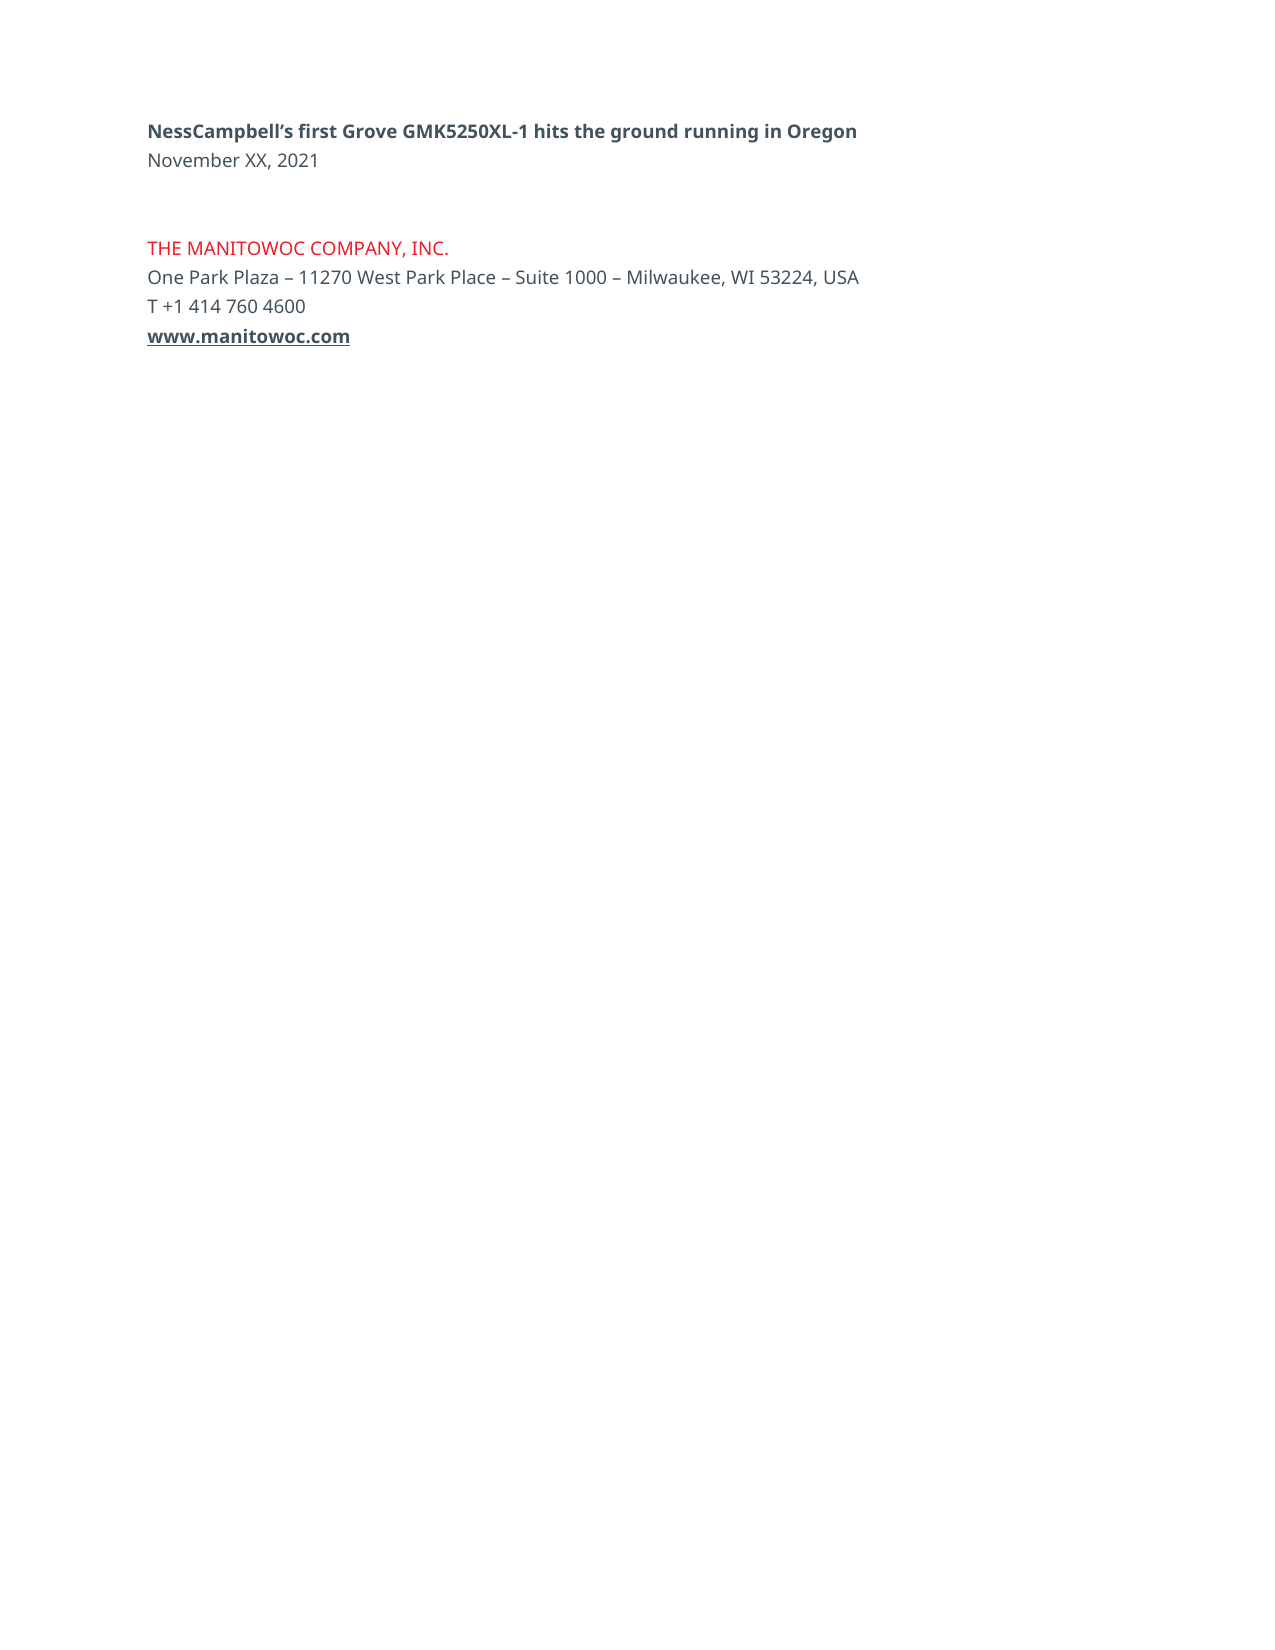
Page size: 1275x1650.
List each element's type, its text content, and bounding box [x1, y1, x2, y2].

text T +1 414 760 4600 [147, 294, 1128, 319]
text www.manitowoc.com [147, 323, 1128, 348]
text One Park Plaza – 11270 West Park Place – Suite 1000 – Milwaukee, WI 53224, USA [147, 264, 1128, 290]
text THE MANITOWOC COMPANY, INC. [147, 235, 1128, 261]
